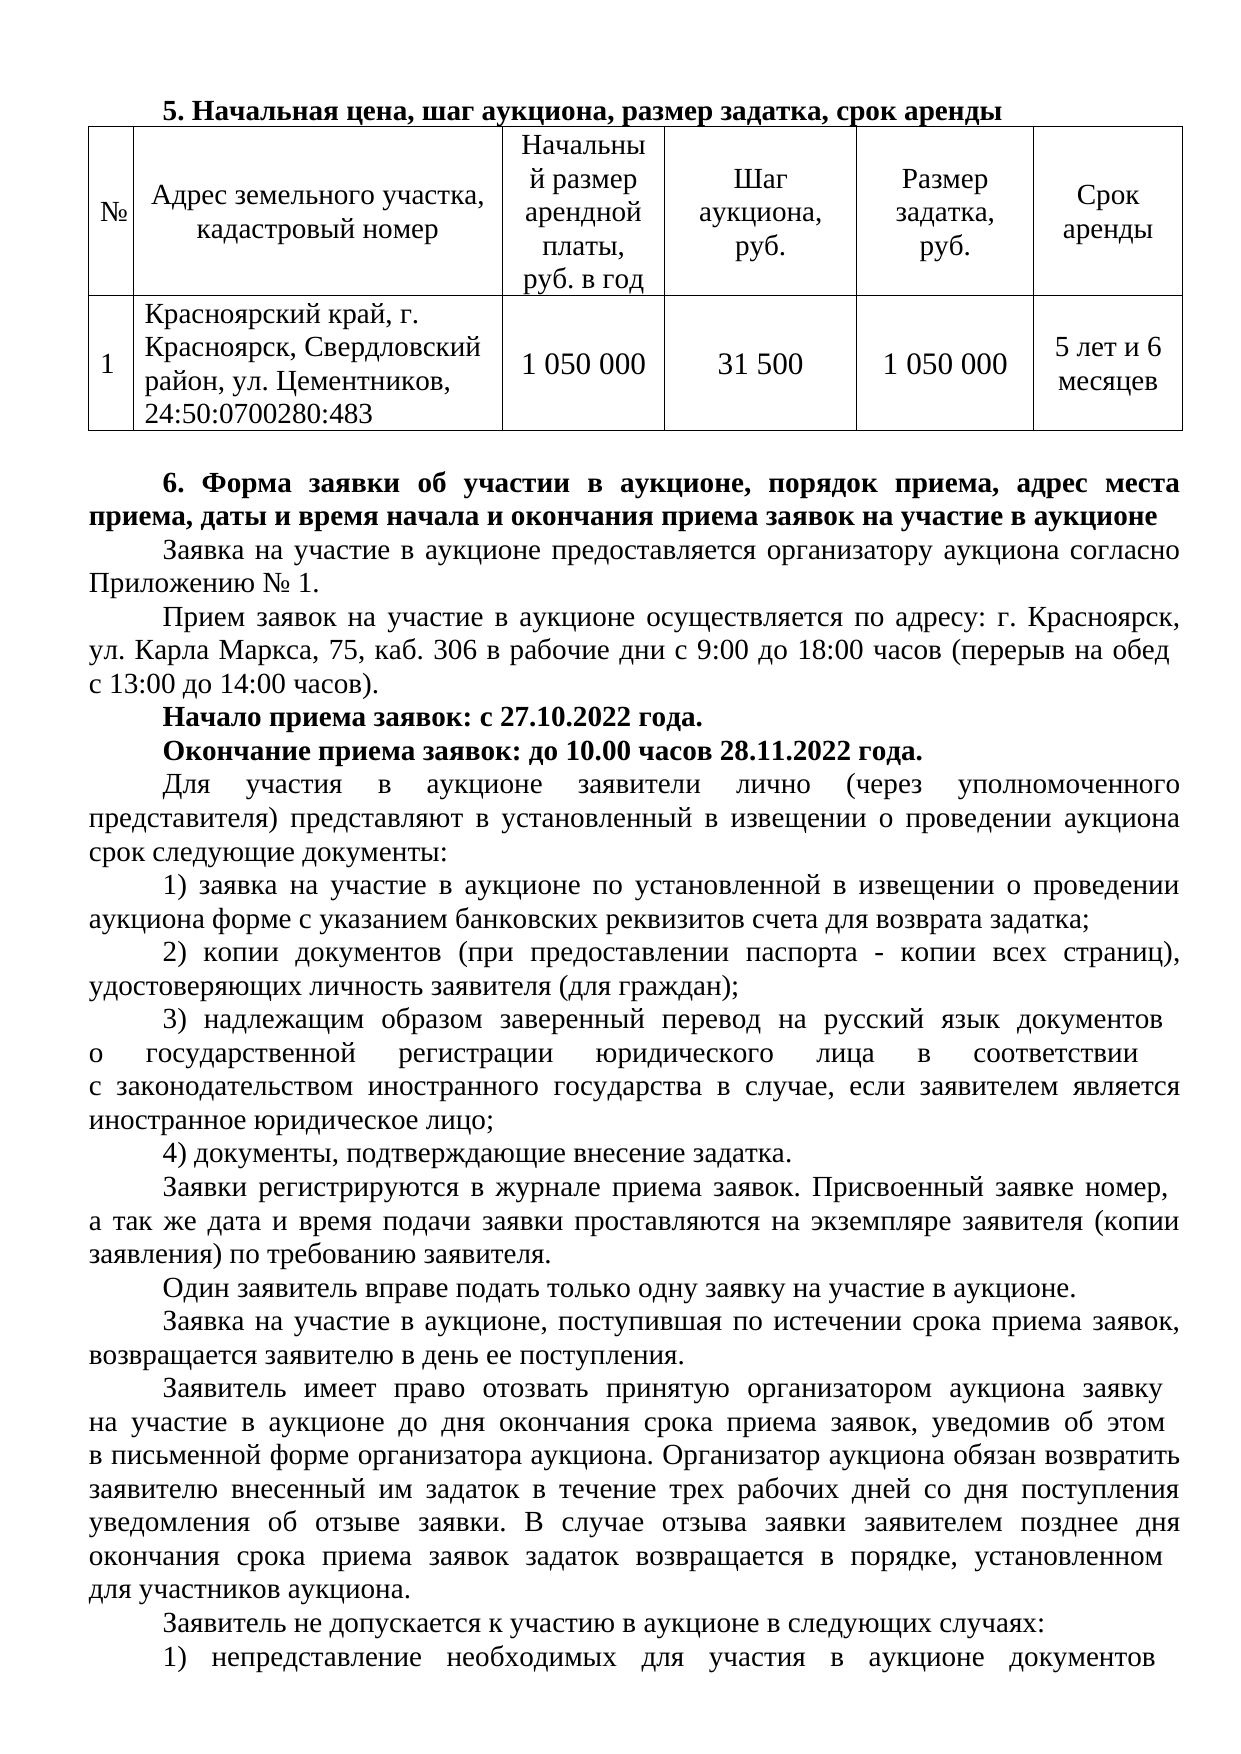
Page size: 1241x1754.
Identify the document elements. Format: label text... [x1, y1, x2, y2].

text Заявка на участие в аукционе, поступившая по истечении срока приема заявок, возвращается заявителю в день ее поступления. [89, 1303, 1181, 1370]
table_header № [89, 127, 133, 295]
text 2) копии документов (при предоставлении паспорта - копии всех страниц), удостоверяющих личность заявителя (для граждан); [89, 934, 1181, 1001]
text 3) надлежащим образом заверенный перевод на русский язык документов о государственной регистрации юридического лица в соответствии с законодательством иностранного государства в случае, если заявителем является иностранное юридическое лицо; [89, 1001, 1181, 1136]
text 4) документы, подтверждающие внесение задатка. [89, 1136, 1181, 1169]
table_cell 1 050 000 [503, 296, 664, 430]
text Заявитель имеет право отозвать принятую организатором аукциона заявку на участие в аукционе до дня окончания срока приема заявок, уведомив об этом в письменной форме организатора аукциона. Организатор аукциона обязан возвратить заявителю внесенный им задаток в течение трех рабочих дней со дня поступления уведомления об отзыве заявки. В случае отзыва заявки заявителем позднее дня окончания срока приема заявок задаток возвращается в порядке, установленном для участников аукциона. [89, 1370, 1181, 1605]
text Окончание приема заявок: до 10.00 часов 28.11.2022 года. [89, 733, 1181, 767]
text Для участия в аукционе заявители лично (через уполномоченного представителя) представляют в установленный в извещении о проведении аукциона срок следующие документы: [89, 767, 1181, 867]
text 5. Начальная цена, шаг аукциона, размер задатка, срок аренды [89, 93, 1181, 126]
table_header Размер задатка, руб. [857, 127, 1033, 295]
table_cell 5 лет и 6 месяцев [1034, 296, 1182, 430]
table_header Срок аренды [1034, 127, 1182, 295]
text Заявитель не допускается к участию в аукционе в следующих случаях: [89, 1605, 1181, 1639]
text Один заявитель вправе подать только одну заявку на участие в аукционе. [89, 1270, 1181, 1303]
table_cell 31 500 [665, 296, 856, 430]
table_header Начальный размер арендной платы, руб. в год [503, 127, 664, 295]
text 6. Форма заявки об участии в аукционе, порядок приема, адрес места приема, даты и время начала и окончания приема заявок на участие в аукционе [89, 465, 1181, 532]
table_cell Красноярский край, г. Красноярск, Свердловский район, ул. Цементников, 24:50:0700280:483 [134, 296, 502, 430]
table_header Шаг аукциона, руб. [665, 127, 856, 295]
table_cell 1 050 000 [857, 296, 1033, 430]
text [89, 1639, 1181, 1672]
table_header Адрес земельного участка, кадастровый номер [134, 127, 502, 295]
text Заявка на участие в аукционе предоставляется организатору аукциона согласно Приложению № 1. [89, 532, 1181, 599]
text 1) заявка на участие в аукционе по установленной в извещении о проведении аукциона форме с указанием банковских реквизитов счета для возврата задатка; [89, 867, 1181, 934]
text Заявки регистрируются в журнале приема заявок. Присвоенный заявке номер, а так же дата и время подачи заявки проставляются на экземпляре заявителя (копии заявления) по требованию заявителя. [89, 1169, 1181, 1270]
text Начало приема заявок: с 27.10.2022 года. [89, 699, 1181, 733]
text Прием заявок на участие в аукционе осуществляется по адресу: г. Красноярск, ул. Карла Маркса, 75, каб. 306 в рабочие дни с 9:00 до 18:00 часов (перерыв на обед с 13:00 до 14:00 часов). [89, 599, 1181, 699]
table_cell 1 [89, 296, 133, 430]
